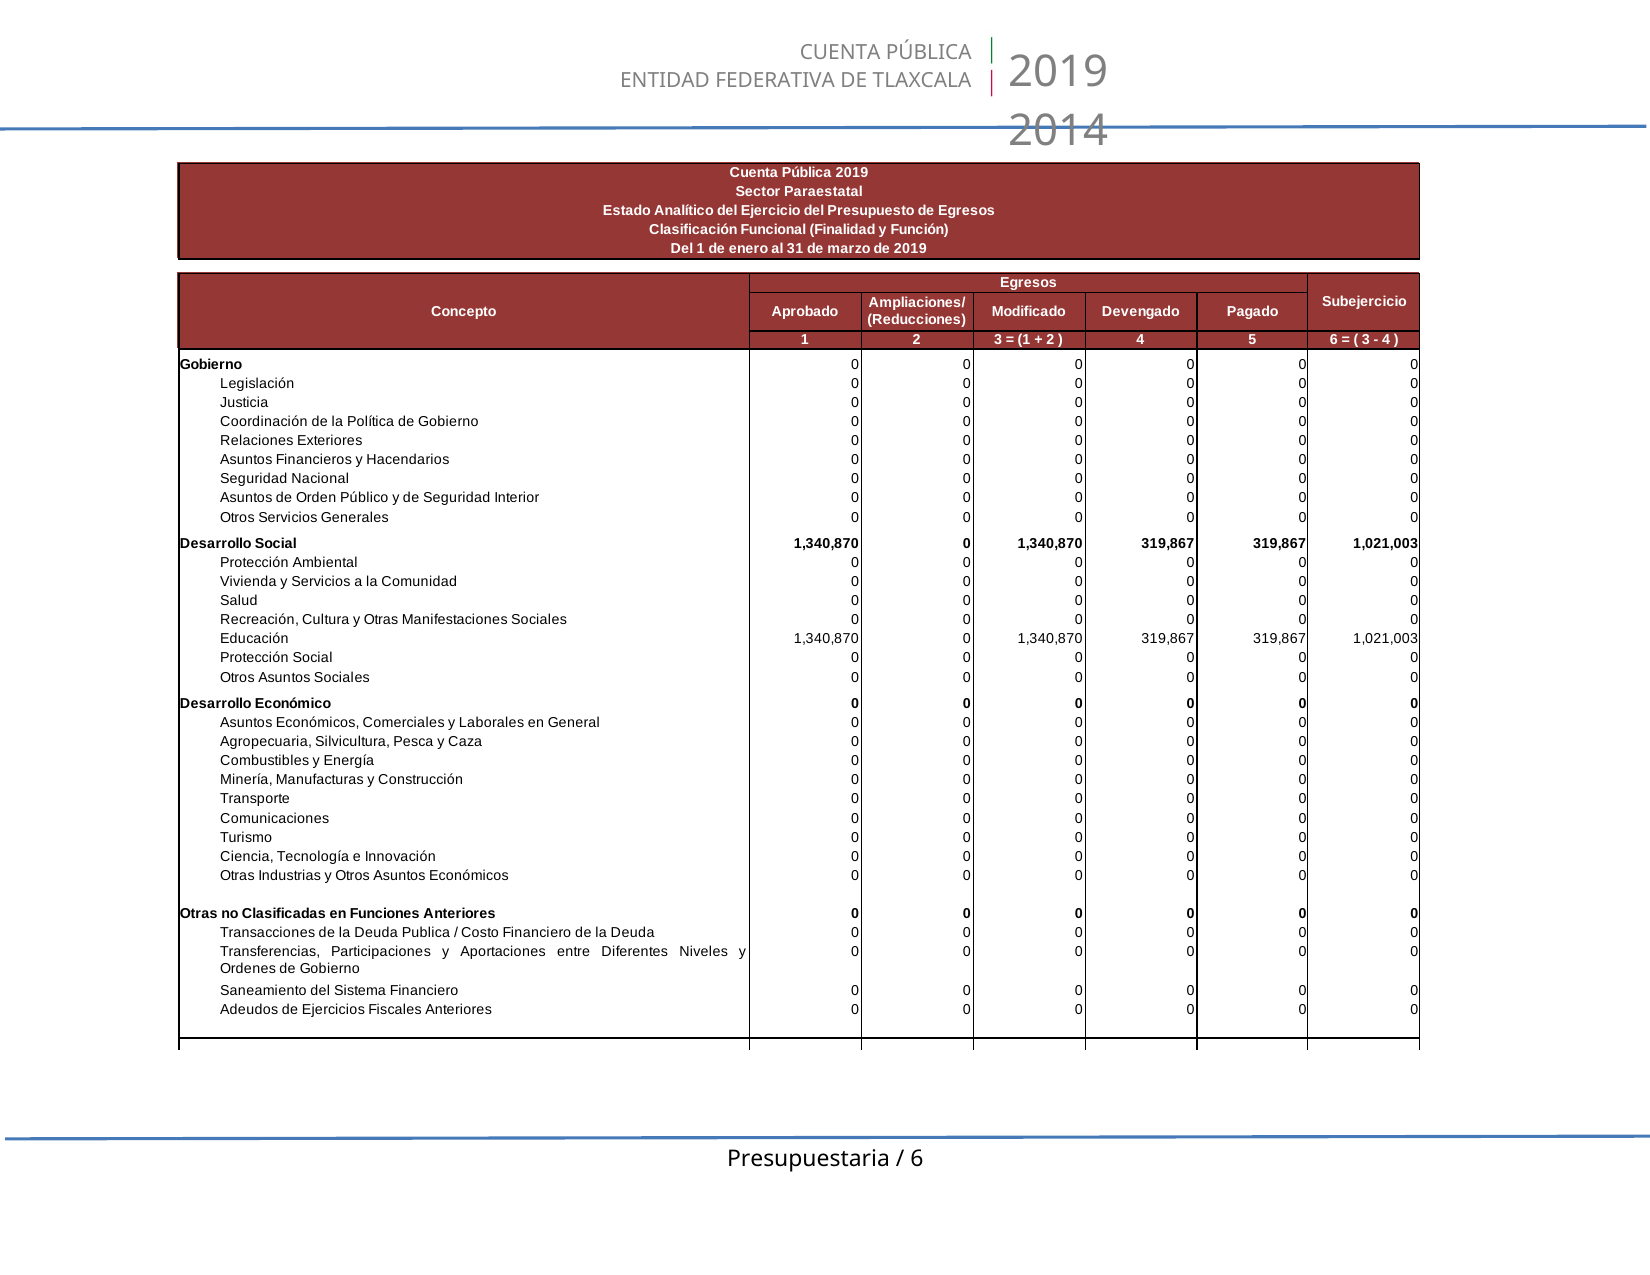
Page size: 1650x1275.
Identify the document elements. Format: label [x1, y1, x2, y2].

picture [986, 28, 1001, 99]
